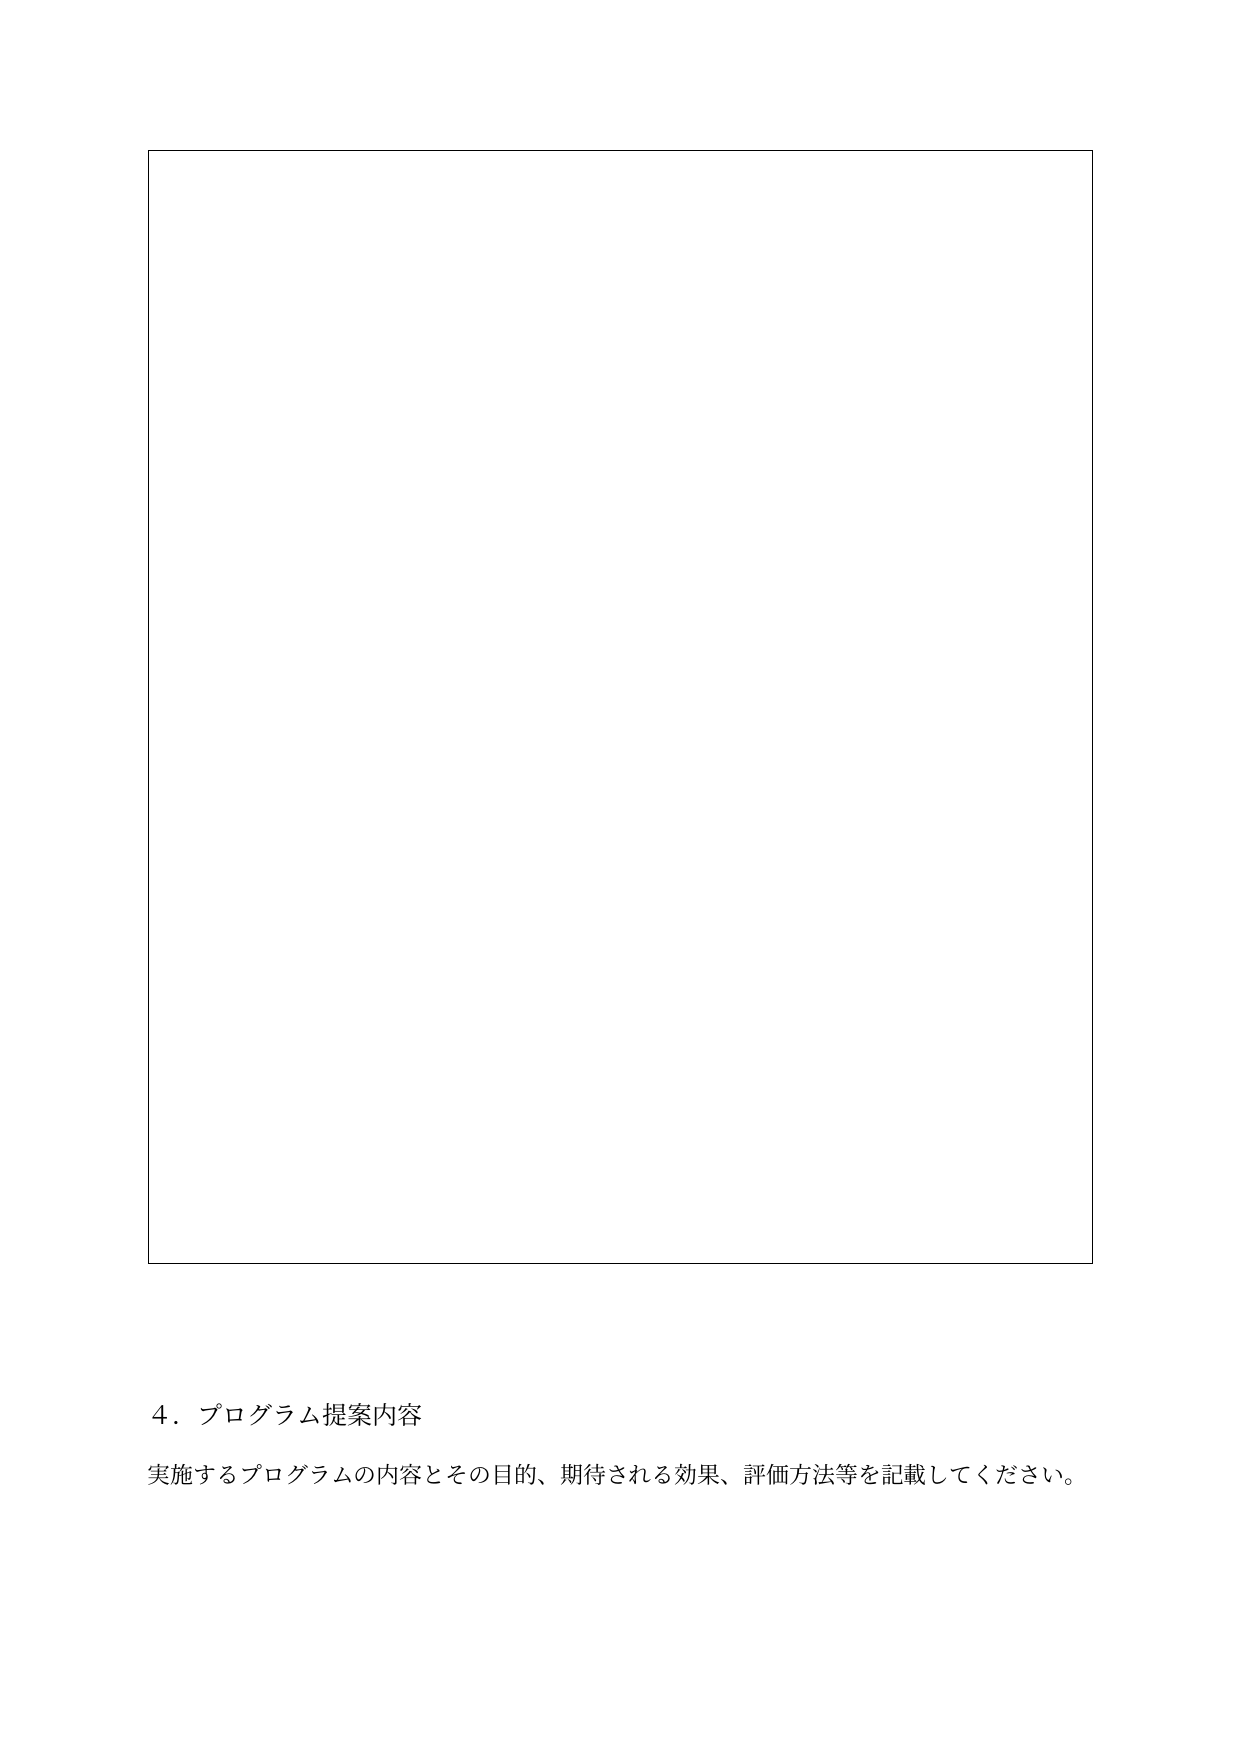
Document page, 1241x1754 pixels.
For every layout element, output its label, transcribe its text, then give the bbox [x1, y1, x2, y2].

table_header [149, 151, 1092, 1263]
text ４．プログラム提案内容 [148, 1384, 1092, 1443]
text 実施するプログラムの内容とその目的、期待される効果、評価方法等を記載してください。 [148, 1443, 1092, 1503]
